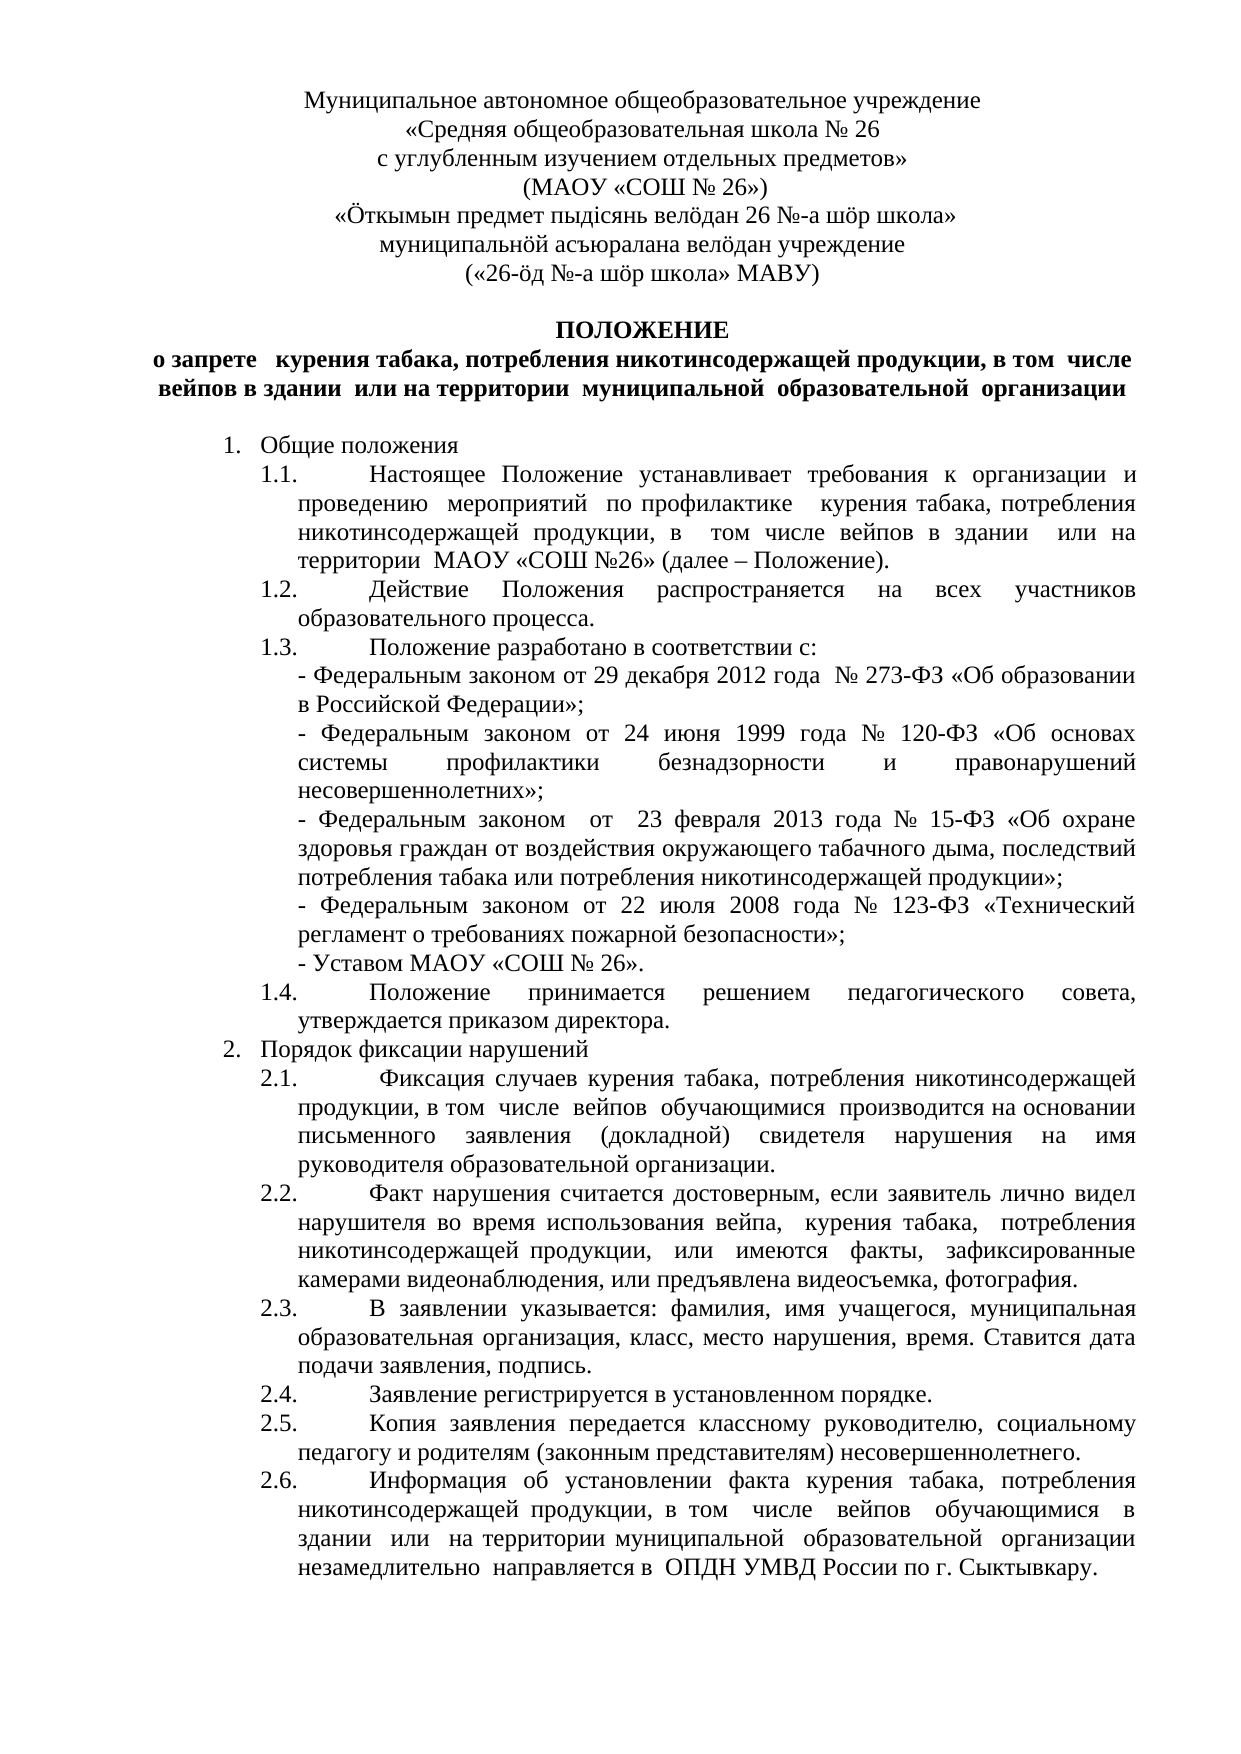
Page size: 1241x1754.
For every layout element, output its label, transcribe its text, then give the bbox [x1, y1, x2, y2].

list - Уставом МАОУ «СОШ № 26». [298, 948, 1137, 977]
list - Федеральным законом от 24 июня 1999 года № 120-ФЗ «Об основах системы профилактики безнадзорности и правонарушений несовершеннолетних»; [298, 718, 1137, 804]
text о запрете курения табака, потребления никотинсодержащей продукции, в том числе вейпов в здании или на территории муниципальной образовательной организации [148, 344, 1137, 402]
text «Öткымын предмет пыдiсянь велöдан 26 №-а шöр школа» [148, 200, 1137, 229]
list - Федеральным законом от 22 июля 2008 года № 123-ФЗ «Технический регламент о требованиях пожарной безопасности»; [298, 890, 1137, 948]
text «Средняя общеобразовательная школа № 26 [148, 114, 1137, 143]
list Факт нарушения считается достоверным, если заявитель лично видел нарушителя во время использования вейпа, курения табака, потребления никотинсодержащей продукции, или имеются факты, зафиксированные камерами видеонаблюдения, или предъявлена видеосъемка, фотография. [260, 1178, 1137, 1293]
list Заявление регистрируется в установленном порядке. [260, 1379, 1137, 1408]
text муниципальнöй асъюралана велöдан учреждение [148, 229, 1137, 258]
text ПОЛОЖЕНИЕ [148, 315, 1137, 344]
list Общие положения [223, 430, 1137, 459]
list Копия заявления передается классному руководителю, социальному педагогу и родителям (законным представителям) несовершеннолетнего. [260, 1408, 1137, 1465]
text с углубленным изучением отдельных предметов» [148, 143, 1137, 172]
list Настоящее Положение устанавливает требования к организации и проведению мероприятий по профилактике курения табака, потребления никотинсодержащей продукции, в том числе вейпов в здании или на территории МАОУ «СОШ №26» (далее – Положение). [260, 459, 1137, 574]
list - Федеральным законом от 29 декабря 2012 года № 273-ФЗ «Об образовании в Российской Федерации»; [298, 660, 1137, 718]
text («26-öд №-а шöр школа» МАВУ) [148, 258, 1137, 287]
list Информация об установлении факта курения табака, потребления никотинсодержащей продукции, в том числе вейпов обучающимися в здании или на территории муниципальной образовательной организации незамедлительно направляется в ОПДН УМВД России по г. Сыктывкару. [260, 1465, 1137, 1580]
list Фиксация случаев курения табака, потребления никотинсодержащей продукции, в том числе вейпов обучающимися производится на основании письменного заявления (докладной) свидетеля нарушения на имя руководителя образовательной организации. [260, 1063, 1137, 1178]
list - Федеральным законом от 23 февраля 2013 года № 15-ФЗ «Об охране здоровья граждан от воздействия окружающего табачного дыма, последствий потребления табака или потребления никотинсодержащей продукции»; [298, 804, 1137, 890]
list Положение принимается решением педагогического совета, утверждается приказом директора. [260, 977, 1137, 1034]
text Муниципальное автономное общеобразовательное учреждение [148, 85, 1137, 114]
list Положение разработано в соответствии с: [260, 632, 1137, 660]
list В заявлении указывается: фамилия, имя учащегося, муниципальная образовательная организация, класс, место нарушения, время. Ставится дата подачи заявления, подпись. [260, 1293, 1137, 1379]
text (МАОУ «СОШ № 26») [148, 172, 1137, 200]
list Действие Положения распространяется на всех участников образовательного процесса. [260, 574, 1137, 632]
list Порядок фиксации нарушений [223, 1034, 1137, 1063]
